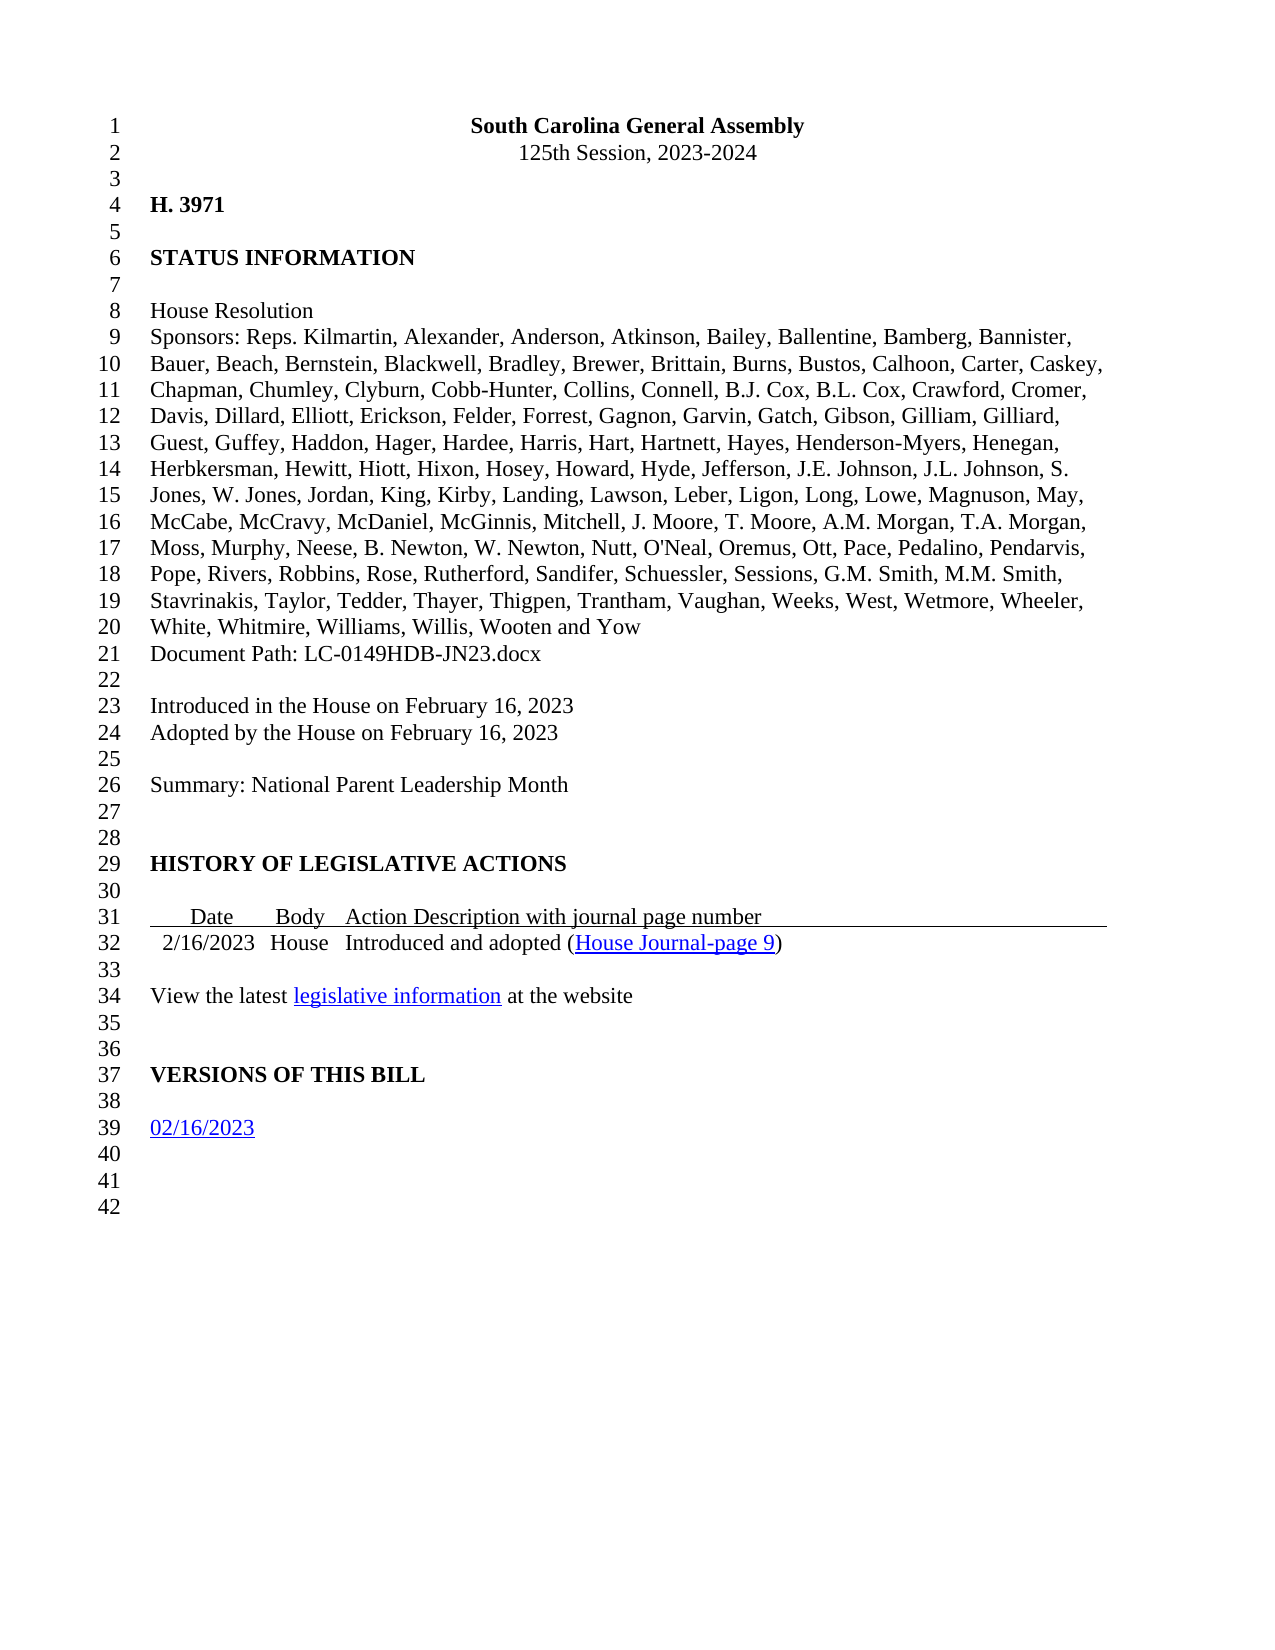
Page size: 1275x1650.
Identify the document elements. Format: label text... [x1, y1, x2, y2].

text 125th Session, 2023-2024 [150, 139, 1125, 165]
text Date Body Action Description with journal page number [150, 903, 1125, 929]
text Adopted by the House on February 16, 2023 [150, 719, 1125, 745]
text 2/16/2023 House Introduced and adopted (House Journal-page 9) [150, 929, 1125, 956]
text Introduced in the House on February 16, 2023 [150, 692, 1125, 719]
text 02/16/2023 [150, 1114, 1125, 1140]
text Document Path: LC-0149HDB-JN23.docx [150, 639, 1125, 666]
text Summary: National Parent Leadership Month [150, 771, 1125, 798]
text House Resolution [150, 297, 1125, 323]
text STATUS INFORMATION [150, 244, 1125, 271]
text H. 3971 [150, 192, 1125, 218]
text VERSIONS OF THIS BILL [150, 1061, 1125, 1088]
text View the latest legislative information at the website [150, 982, 1125, 1008]
text Sponsors: Reps. Kilmartin, Alexander, Anderson, Atkinson, Bailey, Ballentine, Bamberg, Bannister, Bauer, Beach, Bernstein, Blackwell, Bradley, Brewer, Brittain, Burns, Bustos, Calhoon, Carter, Caskey, Chapman, Chumley, Clyburn, Cobb-Hunter, Collins, Connell, B.J. Cox, B.L. Cox, Crawford, Cromer, Davis, Dillard, Elliott, Erickson, Felder, Forrest, Gagnon, Garvin, Gatch, Gibson, Gilliam, Gilliard, Guest, Guffey, Haddon, Hager, Hardee, Harris, Hart, Hartnett, Hayes, Henderson-Myers, Henegan, Herbkersman, Hewitt, Hiott, Hixon, Hosey, Howard, Hyde, Jefferson, J.E. Johnson, J.L. Johnson, S. Jones, W. Jones, Jordan, King, Kirby, Landing, Lawson, Leber, Ligon, Long, Lowe, Magnuson, May, McCabe, McCravy, McDaniel, McGinnis, Mitchell, J. Moore, T. Moore, A.M. Morgan, T.A. Morgan, Moss, Murphy, Neese, B. Newton, W. Newton, Nutt, O'Neal, Oremus, Ott, Pace, Pedalino, Pendarvis, Pope, Rivers, Robbins, Rose, Rutherford, Sandifer, Schuessler, Sessions, G.M. Smith, M.M. Smith, Stavrinakis, Taylor, Tedder, Thayer, Thigpen, Trantham, Vaughan, Weeks, West, Wetmore, Wheeler, White, Whitmire, Williams, Willis, Wooten and Yow [150, 323, 1125, 639]
text South Carolina General Assembly [150, 112, 1125, 139]
text HISTORY OF LEGISLATIVE ACTIONS [150, 850, 1125, 877]
